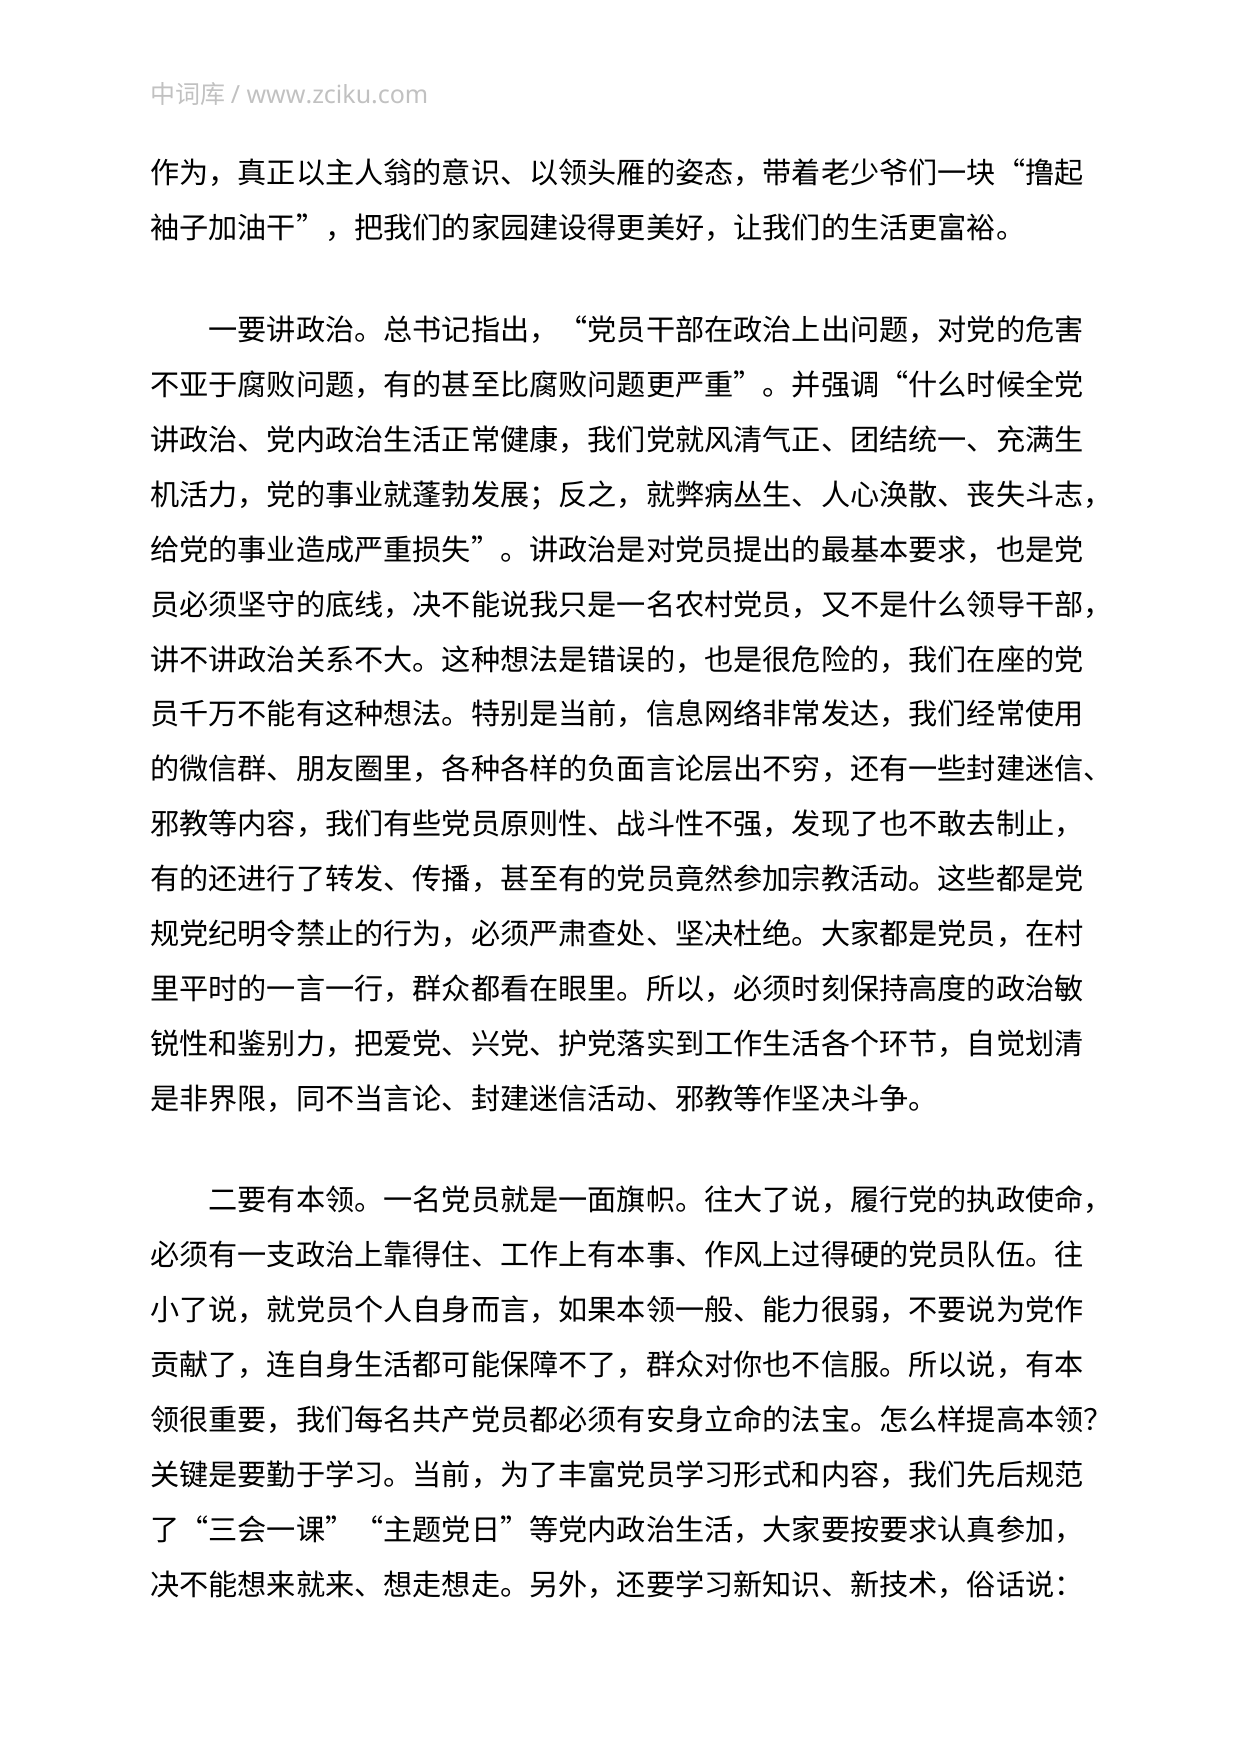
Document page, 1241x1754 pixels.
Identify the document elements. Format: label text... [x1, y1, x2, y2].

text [150, 1177, 1090, 1603]
text 一要讲政治。总书记指出，“党员干部在政治上出问题，对党的危害不亚于腐败问题，有的甚至比腐败问题更严重”。并强调“什么时候全党讲政治、党内政治生活正常健康，我们党就风清气正、团结统一、充满生机活力，党的事业就蓬勃发展；反之，就弊病丛生、人心涣散、丧失斗志，给党的事业造成严重损失”。讲政治是对党员提出的最基本要求，也是党员必须坚守的底线，决不能说我只是一名农村党员，又不是什么领导干部，讲不讲政治关系不大。这种想法是错误的，也是很危险的，我们在座的党员千万不能有这种想法。特别是当前，信息网络非常发达，我们经常使用的微信群、朋友圈里，各种各样的负面言论层出不穷，还有一些封建迷信、邪教等内容，我们有些党员原则性、战斗性不强，发现了也不敢去制止，有的还进行了转发、传播，甚至有的党员竟然参加宗教活动。这些都是党规党纪明令禁止的行为，必须严肃查处、坚决杜绝。大家都是党员，在村里平时的一言一行，群众都看在眼里。所以，必须时刻保持高度的政治敏锐性和鉴别力，把爱党、兴党、护党落实到工作生活各个环节，自觉划清是非界限，同不当言论、封建迷信活动、邪教等作坚决斗争。 [150, 307, 1090, 1117]
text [150, 150, 1090, 247]
